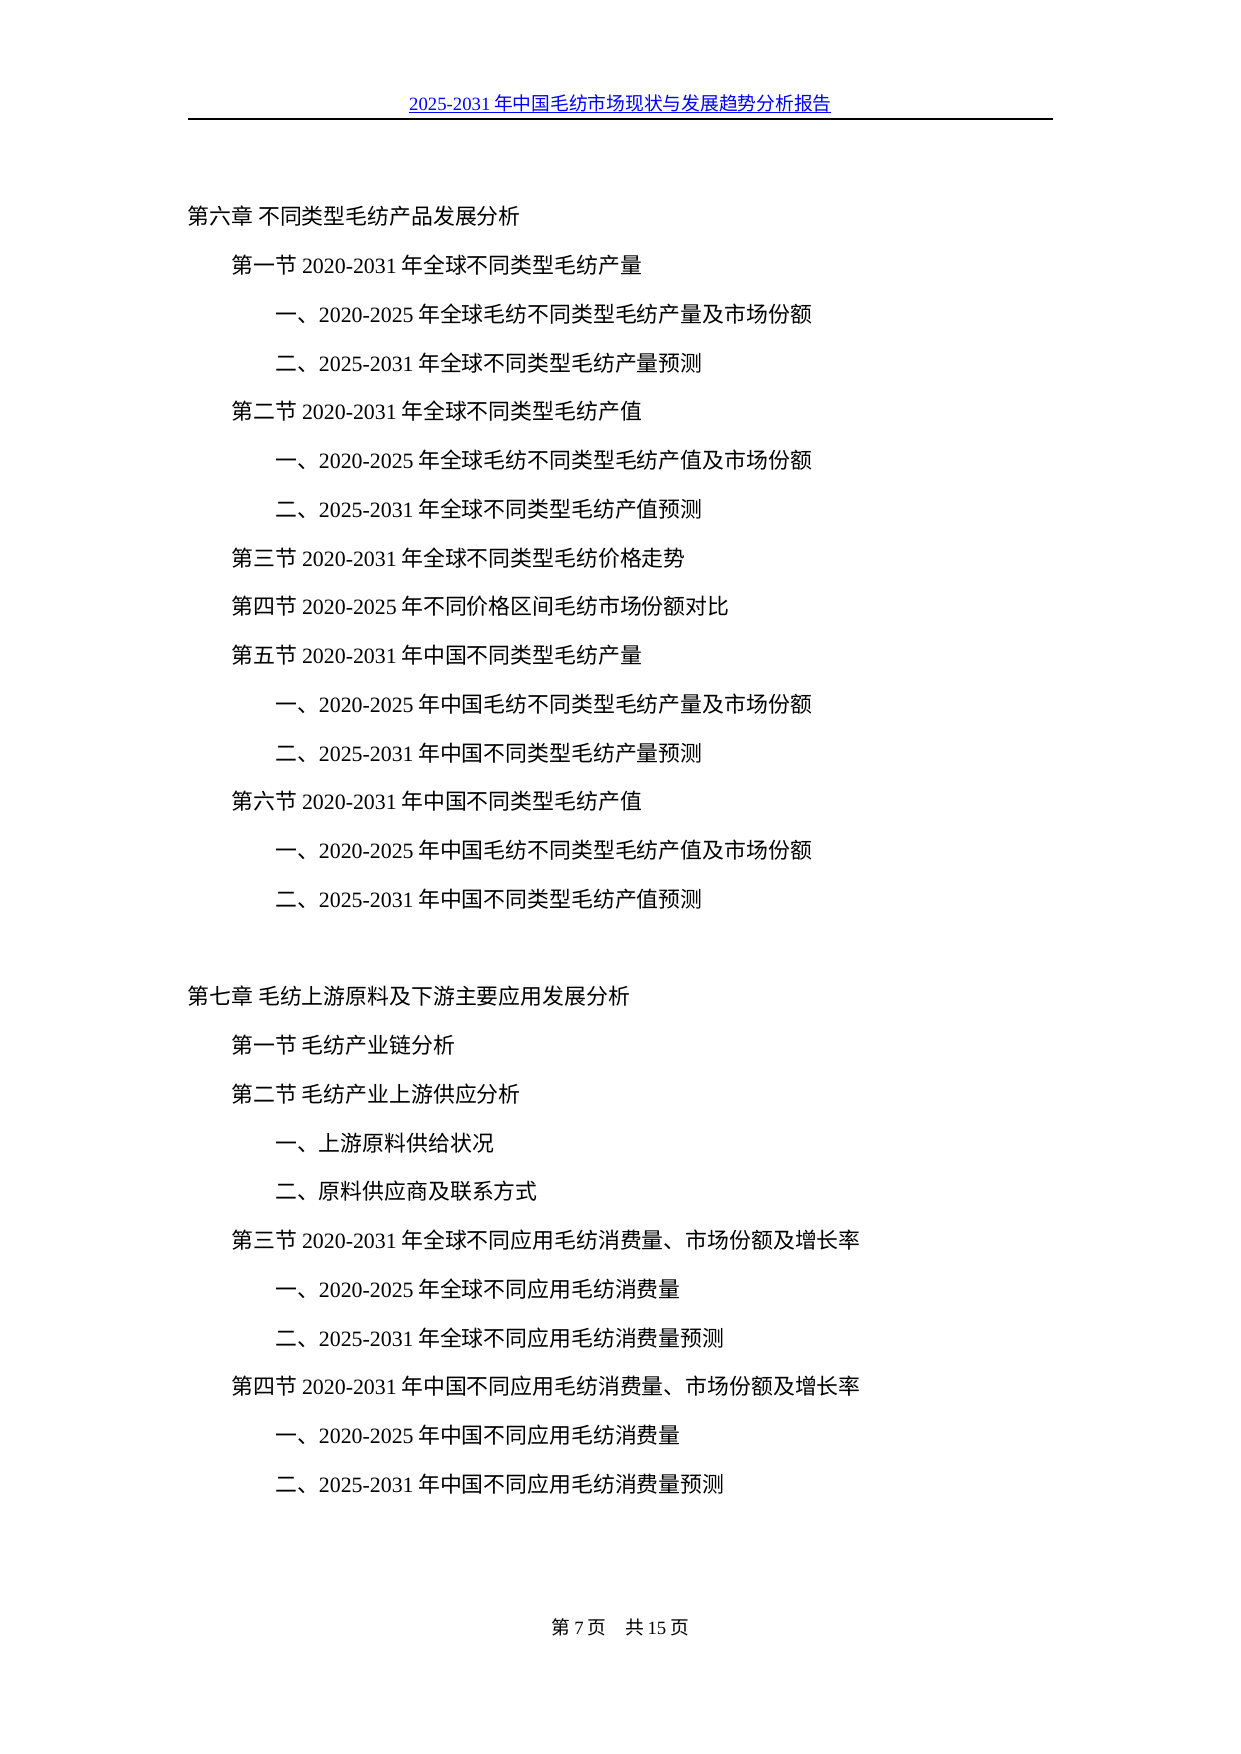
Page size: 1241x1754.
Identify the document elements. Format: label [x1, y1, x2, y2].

text [187, 150, 1053, 1499]
